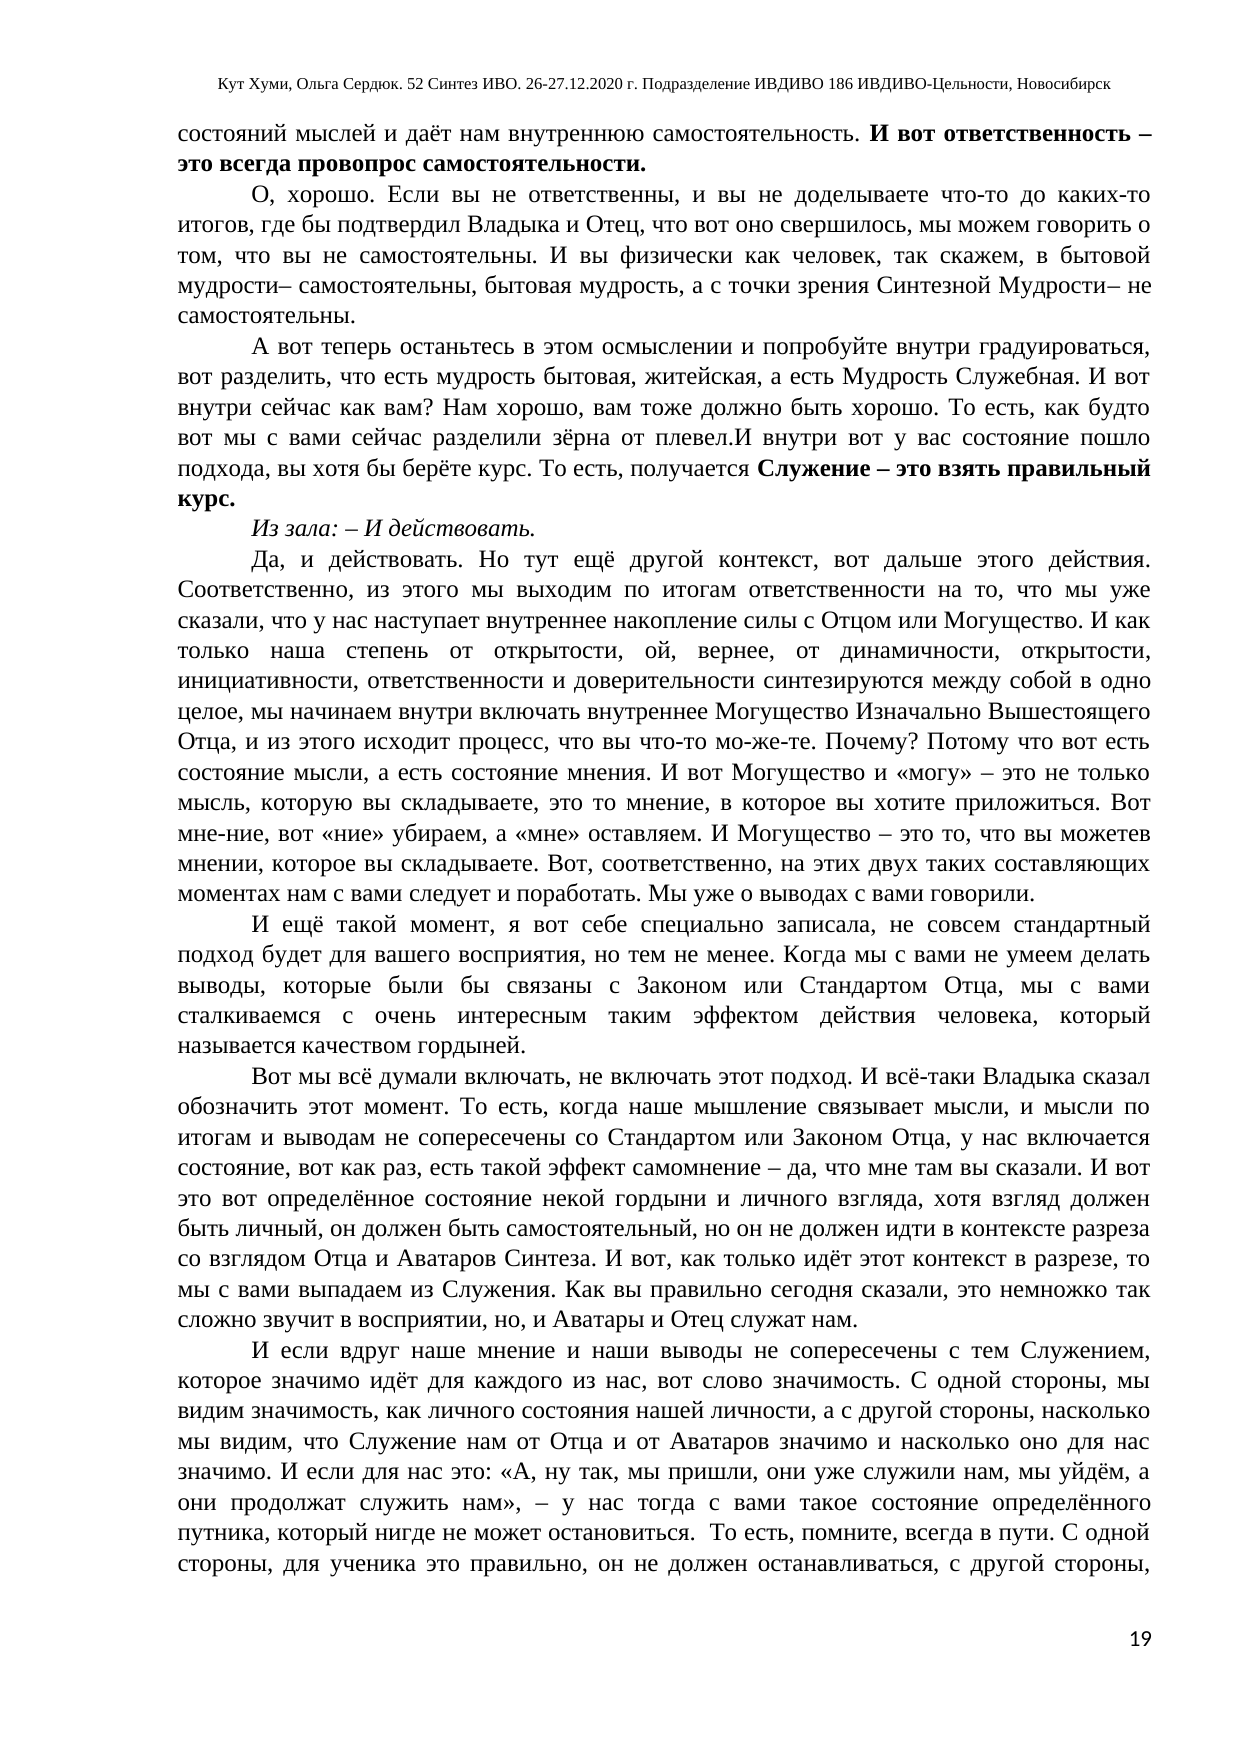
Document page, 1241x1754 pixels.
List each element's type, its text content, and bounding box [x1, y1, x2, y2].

text А вот теперь останьтесь в этом осмыслении и попробуйте внутри градуироваться, вот разделить, что есть мудрость бытовая, житейская, а есть Мудрость Служебная. И вот внутри сейчас как вам? Нам хорошо, вам тоже должно быть хорошо. То есть, как будто вот мы с вами сейчас разделили зёрна от плевел.И внутри вот у вас состояние пошло подхода, вы хотя бы берёте курс. То есть, получается Служение – это взять правильный курс. [177, 331, 1152, 512]
text О, хорошо. Если вы не ответственны, и вы не доделываете что-то до каких-то итогов, где бы подтвердил Владыка и Отец, что вот оно свершилось, мы можем говорить о том, что вы не самостоятельны. И вы физически как человек, так скажем, в бытовой мудрости– самостоятельны, бытовая мудрость, а с точки зрения Синтезной Мудрости– не самостоятельны. [177, 179, 1152, 329]
text Да, и действовать. Но тут ещё другой контекст, вот дальше этого действия. Соответственно, из этого мы выходим по итогам ответственности на то, что мы уже сказали, что у нас наступает внутреннее накопление силы с Отцом или Могущество. И как только наша степень от открытости, ой, вернее, от динамичности, открытости, инициативности, ответственности и доверительности синтезируются между собой в одно целое, мы начинаем внутри включать внутреннее Могущество Изначально Вышестоящего Отца, и из этого исходит процесс, что вы что-то мо-же-те. Почему? Потому что вот есть состояние мысли, а есть состояние мнения. И вот Могущество и «могу» – это не только мысль, которую вы складываете, это то мнение, в которое вы хотите приложиться. Вот мне-ние, вот «ние» убираем, а «мне» оставляем. И Могущество – это то, что вы можетев мнении, которое вы складываете. Вот, соответственно, на этих двух таких составляющих моментах нам с вами следует и поработать. Мы уже о выводах с вами говорили. [177, 544, 1152, 907]
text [177, 1335, 1152, 1576]
text Вот мы всё думали включать, не включать этот подход. И всё-таки Владыка сказал обозначить этот момент. То есть, когда наше мышление связывает мысли, и мысли по итогам и выводам не сопересечены со Стандартом или Законом Отца, у нас включается состояние, вот как раз, есть такой эффект самомнение – да, что мне там вы сказали. И вот это вот определённое состояние некой гордыни и личного взгляда, хотя взгляд должен быть личный, он должен быть самостоятельный, но он не должен идти в контексте разреза со взглядом Отца и Аватаров Синтеза. И вот, как только идёт этот контекст в разрезе, то мы с вами выпадаем из Служения. Как вы правильно сегодня сказали, это немножко так сложно звучит в восприятии, но, и Аватары и Отец служат нам. [177, 1061, 1152, 1333]
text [177, 118, 1152, 177]
text Из зала: – И действовать. [177, 513, 1152, 542]
text И ещё такой момент, я вот себе специально записала, не совсем стандартный подход будет для вашего восприятия, но тем не менее. Когда мы с вами не умеем делать выводы, которые были бы связаны с Законом или Стандартом Отца, мы с вами сталкиваемся с очень интересным таким эффектом действия человека, который называется качеством гордыней. [177, 909, 1152, 1059]
